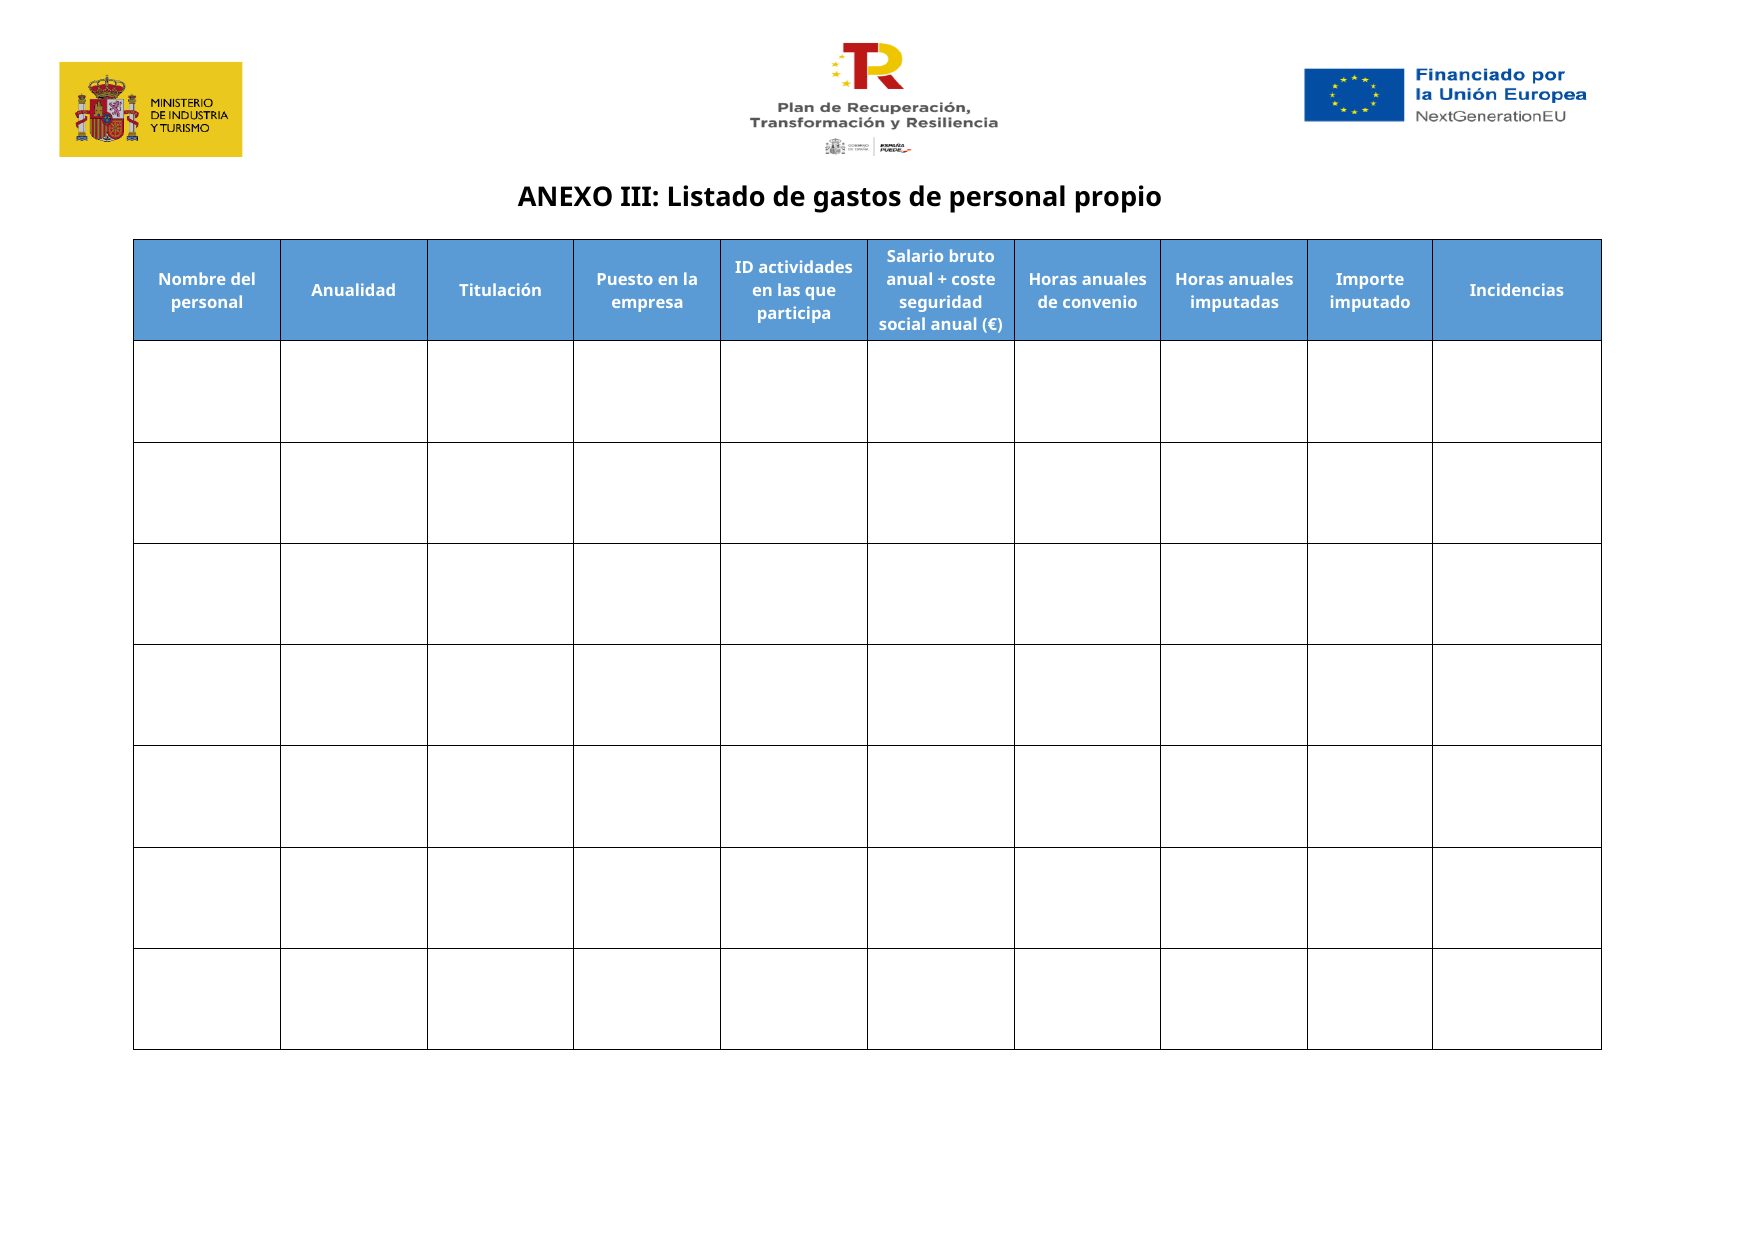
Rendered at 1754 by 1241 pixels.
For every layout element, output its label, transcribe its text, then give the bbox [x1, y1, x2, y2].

table_cell [868, 341, 1014, 442]
table_cell [1433, 544, 1601, 644]
table_cell [868, 746, 1014, 847]
table_cell [721, 544, 867, 644]
table_cell [1308, 746, 1432, 847]
table_header Horas anuales imputadas [1161, 240, 1307, 340]
table_cell [1308, 544, 1432, 644]
picture [1279, 58, 1598, 137]
table_cell [1433, 848, 1601, 948]
table_cell [1015, 645, 1160, 745]
table_cell [1308, 848, 1432, 948]
table_cell [1433, 443, 1601, 543]
table_cell [1433, 949, 1601, 1049]
table_cell [1308, 341, 1432, 442]
table_cell [134, 848, 280, 948]
table_header Importe imputado [1308, 240, 1432, 340]
table_header Incidencias [1433, 240, 1601, 340]
text ANEXO III: Listado de gastos de personal propio [133, 177, 1547, 214]
table_cell [868, 848, 1014, 948]
table_cell [1433, 341, 1601, 442]
table_cell [134, 949, 280, 1049]
table_cell [574, 949, 720, 1049]
table_cell [868, 949, 1014, 1049]
table_cell [1433, 645, 1601, 745]
table_cell [428, 848, 573, 948]
table_cell [134, 645, 280, 745]
table_header Titulación [428, 240, 573, 340]
table_cell [574, 848, 720, 948]
table_cell [574, 645, 720, 745]
table_cell [721, 645, 867, 745]
table_cell [868, 443, 1014, 543]
table_cell [134, 443, 280, 543]
table_cell [574, 544, 720, 644]
table_cell [1015, 746, 1160, 847]
table_cell [428, 443, 573, 543]
table_cell [1308, 949, 1432, 1049]
table_cell [1161, 645, 1307, 745]
table_cell [1015, 341, 1160, 442]
table_cell [1308, 645, 1432, 745]
table_cell [1308, 443, 1432, 543]
table_header Anualidad [281, 240, 427, 340]
table_cell [721, 848, 867, 948]
table_cell [721, 949, 867, 1049]
table_header Horas anuales de convenio [1015, 240, 1160, 340]
table_header ID actividades en las que participa [721, 240, 867, 340]
table_cell [134, 746, 280, 847]
table_header Salario bruto anual + coste seguridad social anual (€) [868, 240, 1014, 340]
table_cell [1161, 746, 1307, 847]
table_cell [721, 443, 867, 543]
table_cell [1015, 949, 1160, 1049]
table_cell [428, 645, 573, 745]
table_cell [281, 443, 427, 543]
table_cell [428, 544, 573, 644]
table_cell [868, 544, 1014, 644]
table_cell [574, 443, 720, 543]
table_header Puesto en la empresa [574, 240, 720, 340]
table_cell [281, 848, 427, 948]
table_cell [428, 341, 573, 442]
table_cell [281, 746, 427, 847]
table_cell [1161, 848, 1307, 948]
table_header Nombre del personal [134, 240, 280, 340]
table_cell [868, 645, 1014, 745]
table_cell [1161, 949, 1307, 1049]
table_cell [1433, 746, 1601, 847]
table_cell [281, 645, 427, 745]
table_cell [721, 341, 867, 442]
table_cell [134, 341, 280, 442]
table_cell [574, 746, 720, 847]
table_cell [281, 341, 427, 442]
table_cell [574, 341, 720, 442]
table_cell [1161, 443, 1307, 543]
table_cell [1161, 544, 1307, 644]
table_cell [281, 544, 427, 644]
table_cell [1161, 341, 1307, 442]
table_cell [1015, 544, 1160, 644]
table_cell [281, 949, 427, 1049]
table_cell [134, 544, 280, 644]
picture [741, 36, 1010, 155]
table_cell [428, 949, 573, 1049]
table_cell [1015, 848, 1160, 948]
table_cell [428, 746, 573, 847]
table_cell [721, 746, 867, 847]
table_cell [1015, 443, 1160, 543]
